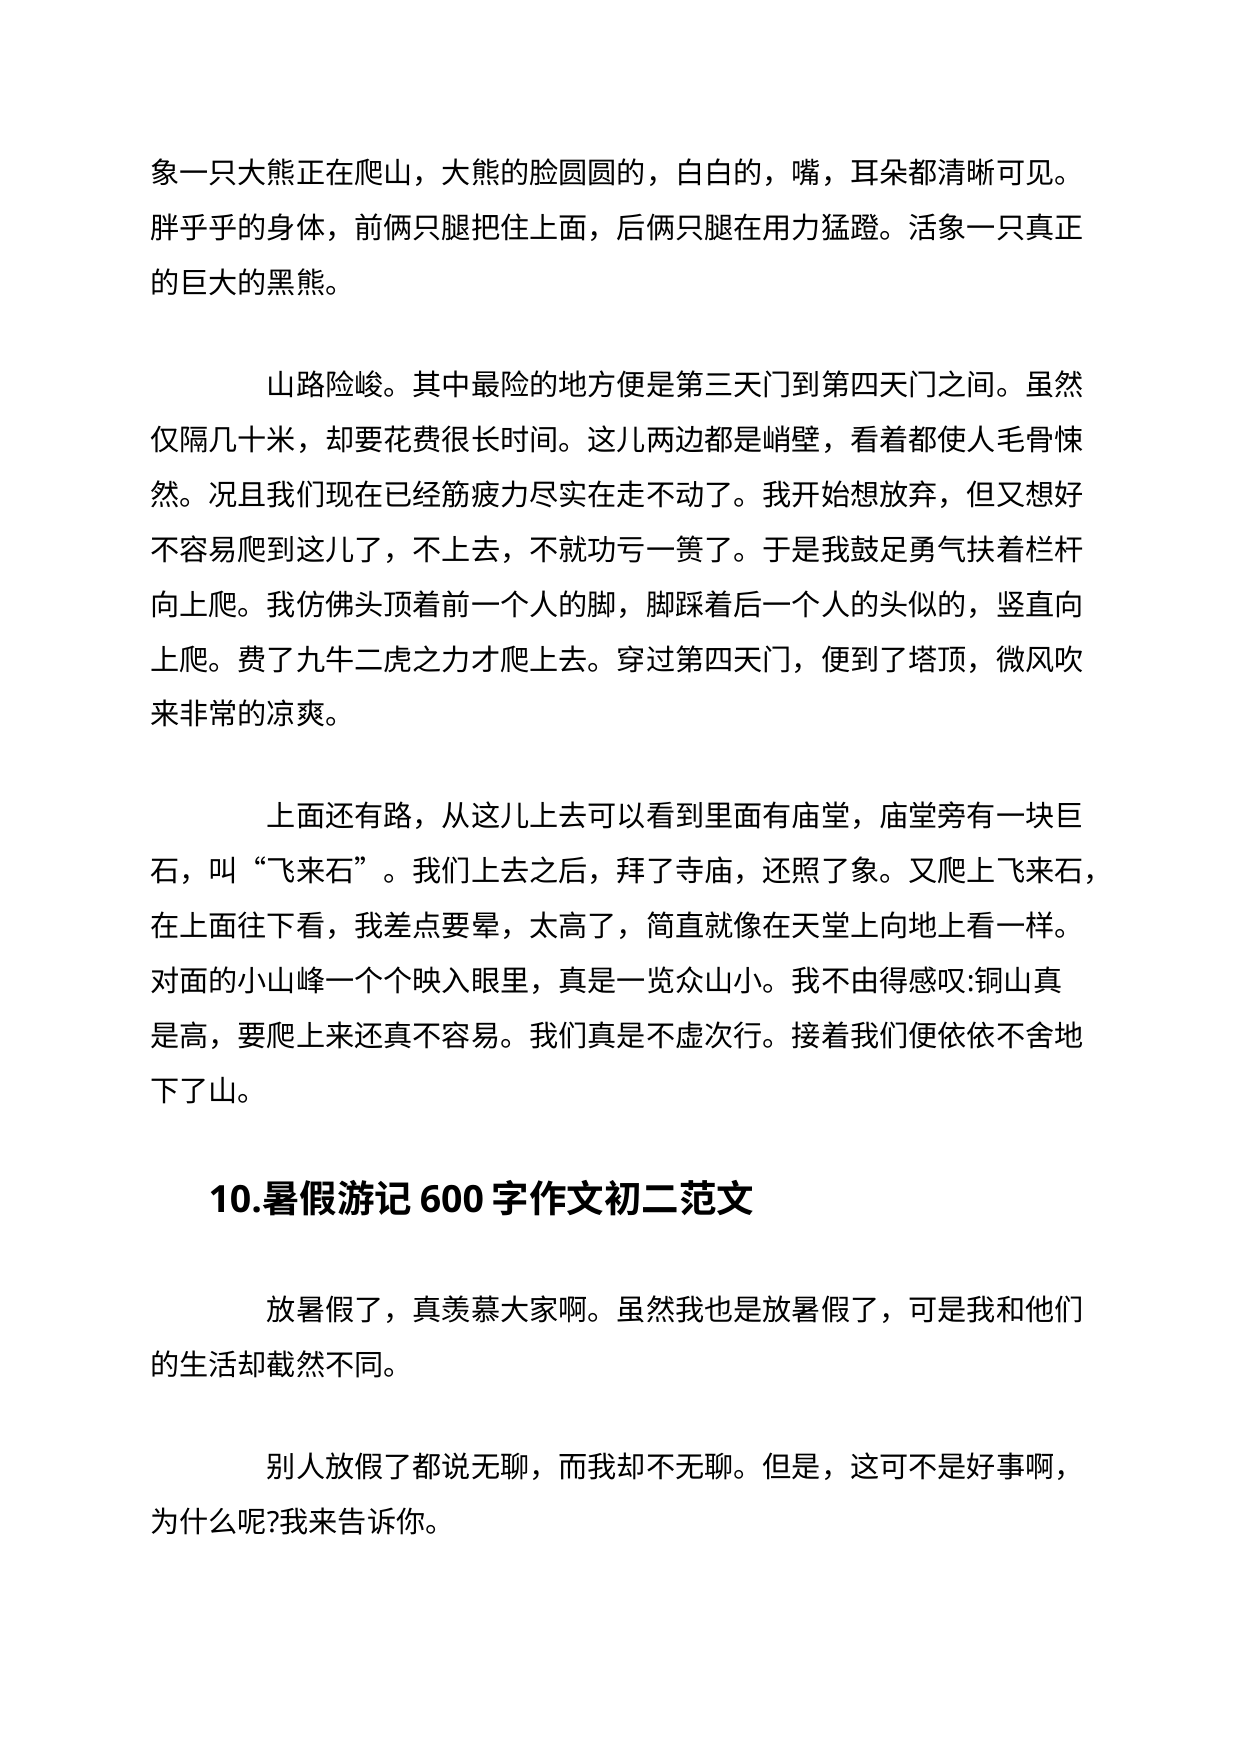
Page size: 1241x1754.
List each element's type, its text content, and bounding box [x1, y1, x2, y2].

text 山路险峻。其中最险的地方便是第三天门到第四天门之间。虽然仅隔几十米，却要花费很长时间。这儿两边都是峭壁，看着都使人毛骨悚然。况且我们现在已经筋疲力尽实在走不动了。我开始想放弃，但又想好不容易爬到这儿了，不上去，不就功亏一篑了。于是我鼓足勇气扶着栏杆向上爬。我仿佛头顶着前一个人的脚，脚踩着后一个人的头似的，竖直向上爬。费了九牛二虎之力才爬上去。穿过第四天门，便到了塔顶，微风吹来非常的凉爽。 [150, 362, 1090, 733]
text 10.暑假游记600字作文初二范文 [150, 1169, 1090, 1223]
text 放暑假了，真羡慕大家啊。虽然我也是放暑假了，可是我和他们的生活却截然不同。 [150, 1287, 1090, 1384]
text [150, 150, 1090, 302]
text 上面还有路，从这儿上去可以看到里面有庙堂，庙堂旁有一块巨石，叫“飞来石”。我们上去之后，拜了寺庙，还照了象。又爬上飞来石，在上面往下看，我差点要晕，太高了，简直就像在天堂上向地上看一样。对面的小山峰一个个映入眼里，真是一览众山小。我不由得感叹:铜山真是高，要爬上来还真不容易。我们真是不虚次行。接着我们便依依不舍地下了山。 [150, 793, 1090, 1109]
text 别人放假了都说无聊，而我却不无聊。但是，这可不是好事啊，为什么呢?我来告诉你。 [150, 1443, 1090, 1541]
